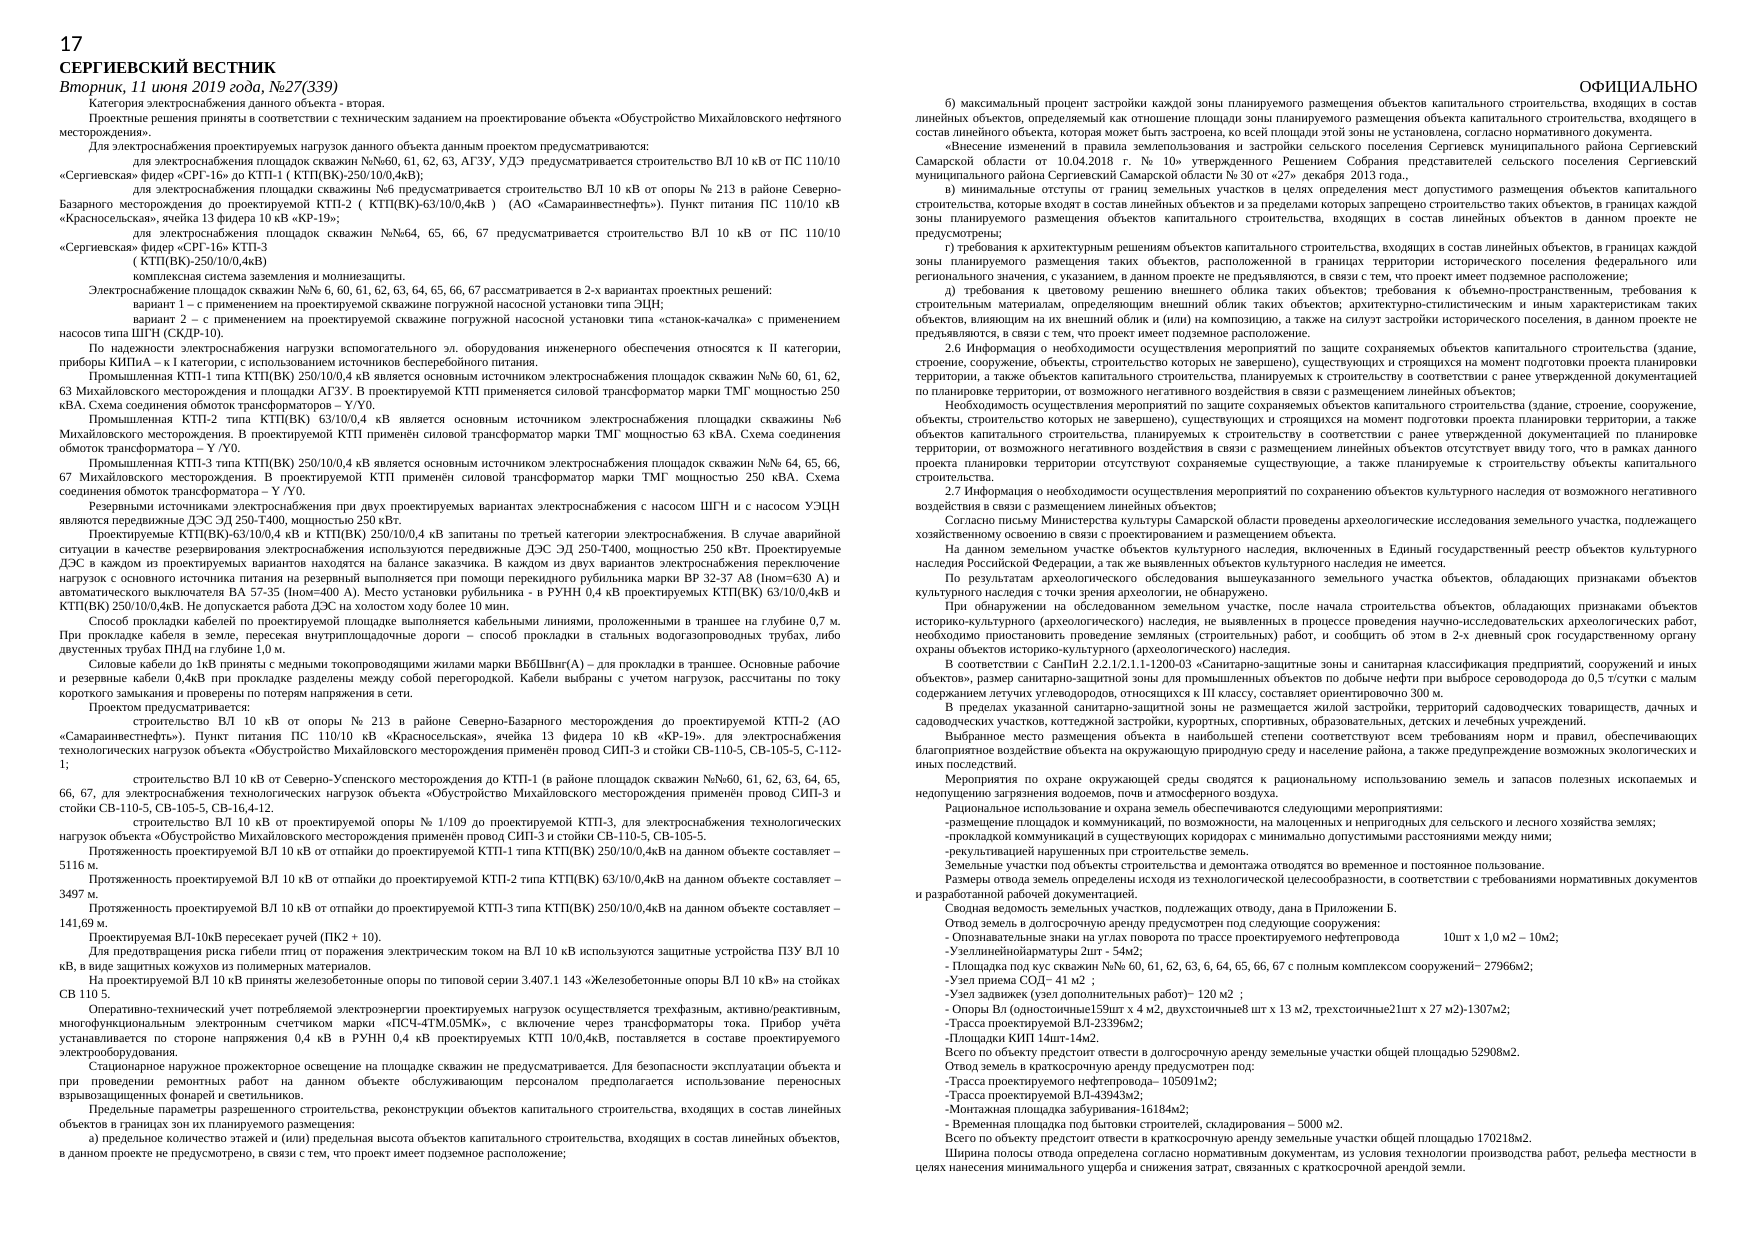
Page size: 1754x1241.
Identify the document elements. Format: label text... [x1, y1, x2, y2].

text -Трасса проектируемой ВЛ-23396м2; [915, 1016, 1698, 1030]
text д) требования к цветовому решению внешнего облика таких объектов; требования к объемно-пространственным, требования к строительным материалам, определяющим внешний облик таких объектов; архитектурно-стилистическим и иным характеристикам таких объектов, влияющим на их внешний облик и (или) на композицию, а также на силуэт застройки исторического поселения, в данном проекте не предъявляются, в связи с тем, что проект имеет подземное расположение. [915, 283, 1698, 340]
text Всего по объекту предстоит отвести в долгосрочную аренду земельные участки общей площадью 52908м2. [915, 1045, 1698, 1059]
text Электроснабжение площадок скважин №№ 6, 60, 61, 62, 63, 64, 65, 66, 67 рассматривается в 2-х вариантах проектных решений: [59, 283, 842, 297]
text  ( КТП(ВК)-250/10/0,4кВ) [59, 254, 842, 268]
text - Опоры Вл (одностоичные159шт х 4 м2, двухстоичные8 шт х 13 м2, трехстоичные21шт х 27 м2)-1307м2; [915, 1002, 1698, 1016]
text Протяженность проектируемой ВЛ 10 кВ от отпайки до проектируемой КТП-3 типа КТП(ВК) 250/10/0,4кВ на данном объекте составляет – 141,69 м. [59, 901, 842, 930]
text Способ прокладки кабелей по проектируемой площадке выполняется кабельными линиями, проложенными в траншее на глубине 0,7 м. При прокладке кабеля в земле, пересекая внутриплощадочные дороги – способ прокладки в стальных водогазопроводных трубах, либо двустенных трубах ПНД на глубине 1,0 м. [59, 613, 842, 657]
text На проектируемой ВЛ 10 кВ приняты железобетонные опоры по типовой серии 3.407.1 143 «Железобетонные опоры ВЛ 10 кВ» на стойках СВ 110 5. [59, 973, 842, 1002]
text Промышленная КТП-2 типа КТП(ВК) 63/10/0,4 кВ является основным источником электроснабжения площадки скважины №6 Михайловского месторождения. В проектируемой КТП применён силовой трансформатор марки ТМГ мощностью 63 кВА. Схема соединения обмоток трансформатора – Y /Y0. [59, 412, 842, 455]
text  вариант 2 – с применением на проектируемой скважине погружной насосной установки типа «станок-качалка» с применением насосов типа ШГН (СКДР-10). [59, 312, 842, 340]
text 2.7 Информация о необходимости осуществления мероприятий по сохранению объектов культурного наследия от возможного негативного воздействия в связи с размещением линейных объектов; [915, 484, 1698, 513]
text В соответствии с СанПиН 2.2.1/2.1.1-1200-03 «Санитарно-защитные зоны и санитарная классификация предприятий, сооружений и иных объектов», размер санитарно-защитной зоны для промышленных объектов по добыче нефти при выбросе сероводорода до 0,5 т/сутки с малым содержанием летучих углеводородов, относящихся к III классу, составляет ориентировочно 300 м. [915, 657, 1698, 700]
text Промышленная КТП-1 типа КТП(ВК) 250/10/0,4 кВ является основным источником электроснабжения площадок скважин №№ 60, 61, 62, 63 Михайловского месторождения и площадки АГЗУ. В проектируемой КТП применяется силовой трансформатор марки ТМГ мощностью 250 кВА. Схема соединения обмоток трансформаторов – Y/Y0. [59, 369, 842, 412]
text а) предельное количество этажей и (или) предельная высота объектов капитального строительства, входящих в состав линейных объектов, в данном проекте не предусмотрено, в связи с тем, что проект имеет подземное расположение; [59, 1131, 842, 1160]
text Предельные параметры разрешенного строительства, реконструкции объектов капитального строительства, входящих в состав линейных объектов в границах зон их планируемого размещения: [59, 1102, 842, 1131]
text Для электроснабжения проектируемых нагрузок данного объекта данным проектом предусматриваются: [59, 139, 842, 153]
text При обнаружении на обследованном земельном участке, после начала строительства объектов, обладающих признаками объектов историко-культурного (археологического) наследия, не выявленных в процессе проведения научно-исследовательских археологических работ, необходимо приостановить проведение земляных (строительных) работ, и сообщить об этом в 2-х дневный срок государственному органу охраны объектов историко-культурного (археологического) наследия. [915, 599, 1698, 657]
text Всего по объекту предстоит отвести в краткосрочную аренду земельные участки общей площадью 170218м2. [915, 1131, 1698, 1145]
text -рекультивацией нарушенных при строительстве земель. [915, 843, 1698, 858]
text Рациональное использование и охрана земель обеспечиваются следующими мероприятиями: [915, 800, 1698, 815]
text Земельные участки под объекты строительства и демонтажа отводятся во временное и постоянное пользование. [915, 858, 1698, 872]
text Отвод земель в долгосрочную аренду предусмотрен под следующие сооружения: [915, 915, 1698, 930]
text Мероприятия по охране окружающей среды сводятся к рациональному использованию земель и запасов полезных ископаемых и недопущению загрязнения водоемов, почв и атмосферного воздуха. [915, 772, 1698, 800]
text Отвод земель в краткосрочную аренду предусмотрен под: [915, 1059, 1698, 1073]
text  для электроснабжения площадок скважин №№60, 61, 62, 63, АГЗУ, УДЭ предусматривается строительство ВЛ 10 кВ от ПС 110/10 «Сергиевская» фидер «СРГ-16» до КТП-1 ( КТП(ВК)-250/10/0,4кВ); [59, 153, 842, 182]
text По результатам археологического обследования вышеуказанного земельного участка объектов, обладающих признаками объектов культурного наследия с точки зрения археологии, не обнаружено. [915, 570, 1698, 599]
text Проектируемые КТП(ВК)-63/10/0,4 кВ и КТП(ВК) 250/10/0,4 кВ запитаны по третьей категории электроснабжения. В случае аварийной ситуации в качестве резервирования электроснабжения используются передвижные ДЭС ЭД 250-Т400, мощностью 250 кВт. Проектируемые ДЭС в каждом из проектируемых вариантов находятся на балансе заказчика. В каждом из двух вариантов электроснабжения переключение нагрузок с основного источника питания на резервный выполняется при помощи перекидного рубильника марки ВР 32-37 А8 (Iном=630 А) и автоматического выключателя ВА 57-35 (Iном=400 А). Место установки рубильника - в РУНН 0,4 кВ проектируемых КТП(ВК) 63/10/0,4кВ и КТП(ВК) 250/10/0,4кВ. Не допускается работа ДЭС на холостом ходу более 10 мин. [59, 527, 842, 613]
text -Монтажная площадка забуривания-16184м2; [915, 1102, 1698, 1117]
text -размещение площадок и коммуникаций, по возможности, на малоценных и непригодных для сельского и лесного хозяйства землях; [915, 815, 1698, 829]
text Необходимость осуществления мероприятий по защите сохраняемых объектов капитального строительства (здание, строение, сооружение, объекты, строительство которых не завершено), существующих и строящихся на момент подготовки проекта планировки территории, а также объектов капитального строительства, планируемых к строительству в соответствии с ранее утвержденной документацией по планировке территории, от возможного негативного воздействия в связи с размещением линейных объектов отсутствует ввиду того, что в рамках данного проекта планировки территории отсутствуют сохраняемые существующие, а также планируемые к строительству объекты капитального строительства. [915, 398, 1698, 484]
text -Трасса проектируемой ВЛ-43943м2; [915, 1088, 1698, 1102]
text Оперативно-технический учет потребляемой электроэнергии проектируемых нагрузок осуществляется трехфазным, активно/реактивным, многофункциональным электронным счетчиком марки «ПСЧ-4ТМ.05МК», с включение через трансформаторы тока. Прибор учёта устанавливается по стороне напряжения 0,4 кВ в РУНН 0,4 кВ проектируемых КТП 10/0,4кВ, поставляется в составе проектируемого электрооборудования. [59, 1002, 842, 1059]
text  для электроснабжения площадки скважины №6 предусматривается строительство ВЛ 10 кВ от опоры № 213 в районе Северно-Базарного месторождения до проектируемой КТП-2 ( КТП(ВК)-63/10/0,4кВ ) (АО «Самараинвестнефть»). Пункт питания ПС 110/10 кВ «Красносельская», ячейка 13 фидера 10 кВ «КР-19»; [59, 182, 842, 225]
text Сводная ведомость земельных участков, подлежащих отводу, дана в Приложении Б. [915, 901, 1698, 915]
text б) максимальный процент застройки каждой зоны планируемого размещения объектов капитального строительства, входящих в состав линейных объектов, определяемый как отношение площади зоны планируемого размещения объекта капитального строительства, входящего в состав линейного объекта, которая может быть застроена, ко всей площади этой зоны не установлена, согласно нормативного документа. [915, 96, 1698, 139]
text - Опознавательные знаки на углах поворота по трассе проектируемого нефтепровода 10шт х 1,0 м2 – 10м2; [915, 930, 1698, 944]
text  строительство ВЛ 10 кВ от проектируемой опоры № 1/109 до проектируемой КТП-3, для электроснабжения технологических нагрузок объекта «Обустройство Михайловского месторождения применён провод СИП-3 и стойки СВ-110-5, СВ-105-5. [59, 815, 842, 843]
text В пределах указанной санитарно-защитной зоны не размещается жилой застройки, территорий садоводческих товариществ, дачных и садоводческих участков, коттеджной застройки, курортных, спортивных, образовательных, детских и лечебных учреждений. [915, 700, 1698, 728]
text Проектом предусматривается: [59, 700, 842, 714]
text Протяженность проектируемой ВЛ 10 кВ от отпайки до проектируемой КТП-2 типа КТП(ВК) 63/10/0,4кВ на данном объекте составляет – 3497 м. [59, 872, 842, 901]
text На данном земельном участке объектов культурного наследия, включенных в Единый государственный реестр объектов культурного наследия Российской Федерации, а так же выявленных объектов культурного наследия не имеется. [915, 542, 1698, 570]
text 2.6 Информация о необходимости осуществления мероприятий по защите сохраняемых объектов капитального строительства (здание, строение, сооружение, объекты, строительство которых не завершено), существующих и строящихся на момент подготовки проекта планировки территории, а также объектов капитального строительства, планируемых к строительству в соответствии с ранее утвержденной документацией по планировке территории, от возможного негативного воздействия в связи с размещением линейных объектов; [915, 340, 1698, 398]
text Для предотвращения риска гибели птиц от поражения электрическим током на ВЛ 10 кВ используются защитные устройства ПЗУ ВЛ 10 кВ, в виде защитных кожухов из полимерных материалов. [59, 944, 842, 973]
text Размеры отвода земель определены исходя из технологической целесообразности, в соответствии с требованиями нормативных документов и разработанной рабочей документацией. [915, 872, 1698, 901]
text Ширина полосы отвода определена согласно нормативным документам, из условия технологии производства работ, рельефа местности в целях нанесения минимального ущерба и снижения затрат, связанных с краткосрочной арендой земли. [915, 1145, 1698, 1174]
text -Узеллинейнойарматуры 2шт - 54м2; [915, 944, 1698, 958]
text Промышленная КТП-3 типа КТП(ВК) 250/10/0,4 кВ является основным источником электроснабжения площадок скважин №№ 64, 65, 66, 67 Михайловского месторождения. В проектируемой КТП применён силовой трансформатор марки ТМГ мощностью 250 кВА. Схема соединения обмоток трансформатора – Y /Y0. [59, 455, 842, 498]
text  строительство ВЛ 10 кВ от опоры № 213 в районе Северно-Базарного месторождения до проектируемой КТП-2 (АО «Самараинвестнефть»). Пункт питания ПС 110/10 кВ «Красносельская», ячейка 13 фидера 10 кВ «КР-19». для электроснабжения технологических нагрузок объекта «Обустройство Михайловского месторождения применён провод СИП-3 и стойки СВ-110-5, СВ-105-5, С-112-1; [59, 714, 842, 772]
text -прокладкой коммуникаций в существующих коридорах с минимально допустимыми расстояниями между ними; [915, 829, 1698, 843]
text Протяженность проектируемой ВЛ 10 кВ от отпайки до проектируемой КТП-1 типа КТП(ВК) 250/10/0,4кВ на данном объекте составляет – 5116 м. [59, 843, 842, 872]
text Проектные решения приняты в соответствии с техническим заданием на проектирование объекта «Обустройство Михайловского нефтяного месторождения». [59, 110, 842, 139]
text -Узел задвижек (узел дополнительных работ)− 120 м2 ; [915, 987, 1698, 1002]
text в) минимальные отступы от границ земельных участков в целях определения мест допустимого размещения объектов капитального строительства, которые входят в состав линейных объектов и за пределами которых запрещено строительство таких объектов, в границах каждой зоны планируемого размещения объектов капитального строительства, входящих в состав линейных объектов в данном проекте не предусмотрены; [915, 182, 1698, 240]
text г) требования к архитектурным решениям объектов капитального строительства, входящих в состав линейных объектов, в границах каждой зоны планируемого размещения таких объектов, расположенной в границах территории исторического поселения федерального или регионального значения, с указанием, в данном проекте не предъявляются, в связи с тем, что проект имеет подземное расположение; [915, 240, 1698, 283]
text Проектируемая ВЛ-10кВ пересекает ручей (ПК2 + 10). [59, 930, 842, 944]
text - Площадка под кус скважин №№ 60, 61, 62, 63, 6, 64, 65, 66, 67 с полным комплексом сооружений− 27966м2; [915, 958, 1698, 973]
text Силовые кабели до 1кВ приняты с медными токопроводящими жилами марки ВБбШвнг(A) – для прокладки в траншее. Основные рабочие и резервные кабели 0,4кВ при прокладке разделены между собой перегородкой. Кабели выбраны с учетом нагрузок, рассчитаны по току короткого замыкания и проверены по потерям напряжения в сети. [59, 657, 842, 700]
text  вариант 1 – с применением на проектируемой скважине погружной насосной установки типа ЭЦН; [59, 297, 842, 312]
text Резервными источниками электроснабжения при двух проектируемых вариантах электроснабжения с насосом ШГН и с насосом УЭЦН являются передвижные ДЭС ЭД 250-Т400, мощностью 250 кВт. [59, 498, 842, 527]
text -Узел приема СОД− 41 м2 ; [915, 973, 1698, 987]
text Выбранное место размещения объекта в наибольшей степени соответствуют всем требованиям норм и правил, обеспечивающих благоприятное воздействие объекта на окружающую природную среду и население района, а также предупреждение возможных экологических и иных последствий. [915, 728, 1698, 772]
text Категория электроснабжения данного объекта - вторая. [59, 96, 842, 110]
text - Временная площадка под бытовки строителей, складирования – 5000 м2. [915, 1117, 1698, 1131]
text -Трасса проектируемого нефтепровода– 105091м2; [915, 1073, 1698, 1088]
text «Внесение изменений в правила землепользования и застройки сельского поселения Сергиевск муниципального района Сергиевский Самарской области от 10.04.2018 г. № 10» утвержденного Решением Собрания представителей сельского поселения Сергиевский муниципального района Сергиевский Самарской области № 30 от «27» декабря 2013 года., [915, 139, 1698, 182]
text Согласно письму Министерства культуры Самарской области проведены археологические исследования земельного участка, подлежащего хозяйственному освоению в связи с проектированием и размещением объекта. [915, 513, 1698, 542]
text  строительство ВЛ 10 кВ от Северно-Успенского месторождения до КТП-1 (в районе площадок скважин №№60, 61, 62, 63, 64, 65, 66, 67, для электроснабжения технологических нагрузок объекта «Обустройство Михайловского месторождения применён провод СИП-3 и стойки СВ-110-5, СВ-105-5, СВ-16,4-12. [59, 772, 842, 815]
text  для электроснабжения площадок скважин №№64, 65, 66, 67 предусматривается строительство ВЛ 10 кВ от ПС 110/10 «Сергиевская» фидер «СРГ-16» КТП-3 [59, 225, 842, 254]
text По надежности электроснабжения нагрузки вспомогательного эл. оборудования инженерного обеспечения относятся к II категории, приборы КИПиА – к I категории, с использованием источников бесперебойного питания. [59, 340, 842, 369]
text Стационарное наружное прожекторное освещение на площадке скважин не предусматривается. Для безопасности эксплуатации объекта и при проведении ремонтных работ на данном объекте обслуживающим персоналом предполагается использование переносных взрывозащищенных фонарей и светильников. [59, 1059, 842, 1102]
text  комплексная система заземления и молниезащиты. [59, 268, 842, 283]
text -Площадки КИП 14шт-14м2. [915, 1030, 1698, 1045]
